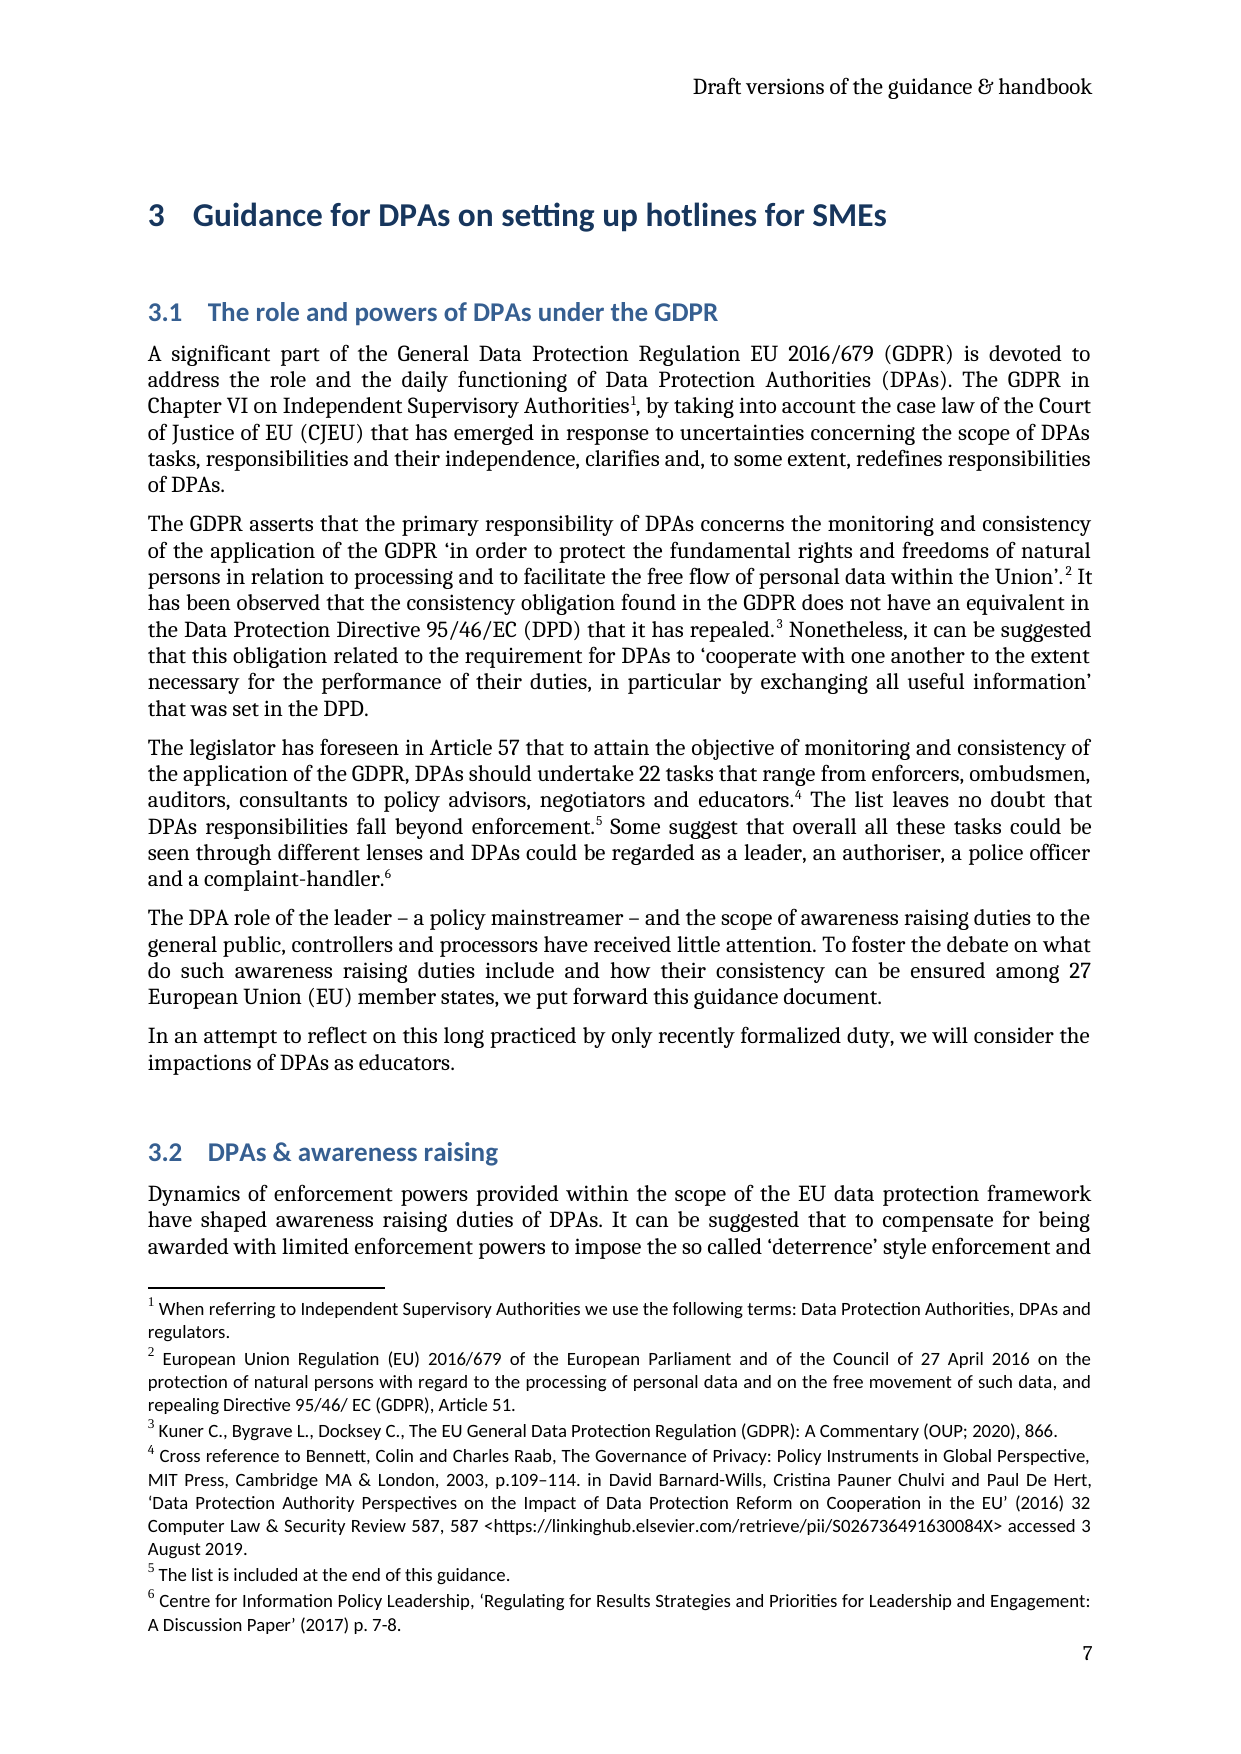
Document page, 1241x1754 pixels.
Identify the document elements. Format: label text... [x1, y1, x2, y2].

subtitle Guidance for DPAs on setting up hotlines for SMEs [148, 194, 1092, 235]
text A significant part of the General Data Protection Regulation EU 2016/679 (GDPR) is devoted to address the role and the daily functioning of Data Protection Authorities (DPAs). The GDPR in Chapter VI on Independent Supervisory Authorities, by taking into account the case law of the Court of Justice of EU (CJEU) that has emerged in response to uncertainties concerning the scope of DPAs tasks, responsibilities and their independence, clarifies and, to some extent, redefines responsibilities of DPAs. [148, 340, 1092, 498]
subtitle DPAs & awareness raising [148, 1135, 1092, 1168]
text In an attempt to reflect on this long practiced by only recently formalized duty, we will consider the impactions of DPAs as educators. [148, 1023, 1092, 1076]
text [148, 1181, 1092, 1260]
text The legislator has foreseen in Article 57 that to attain the objective of monitoring and consistency of the application of the GDPR, DPAs should undertake 22 tasks that range from enforcers, ombudsmen, auditors, consultants to policy advisors, negotiators and educators. The list leaves no doubt that DPAs responsibilities fall beyond enforcement. Some suggest that overall all these tasks could be seen through different lenses and DPAs could be regarded as a leader, an authoriser, a police officer and a complaint-handler. [148, 734, 1092, 892]
subtitle The role and powers of DPAs under the GDPR [148, 295, 1092, 328]
text The GDPR asserts that the primary responsibility of DPAs concerns the monitoring and consistency of the application of the GDPR ‘in order to protect the fundamental rights and freedoms of natural persons in relation to processing and to facilitate the free flow of personal data within the Union’. It has been observed that the consistency obligation found in the GDPR does not have an equivalent in the Data Protection Directive 95/46/EC (DPD) that it has repealed. Nonetheless, it can be suggested that this obligation related to the requirement for DPAs to ‘cooperate with one another to the extent necessary for the performance of their duties, in particular by exchanging all useful information’ that was set in the DPD. [148, 511, 1092, 722]
text The DPA role of the leader – a policy mainstreamer – and the scope of awareness raising duties to the general public, controllers and processors have received little attention. To foster the debate on what do such awareness raising duties include and how their consistency can be ensured among 27 European Union (EU) member states, we put forward this guidance document. [148, 905, 1092, 1010]
